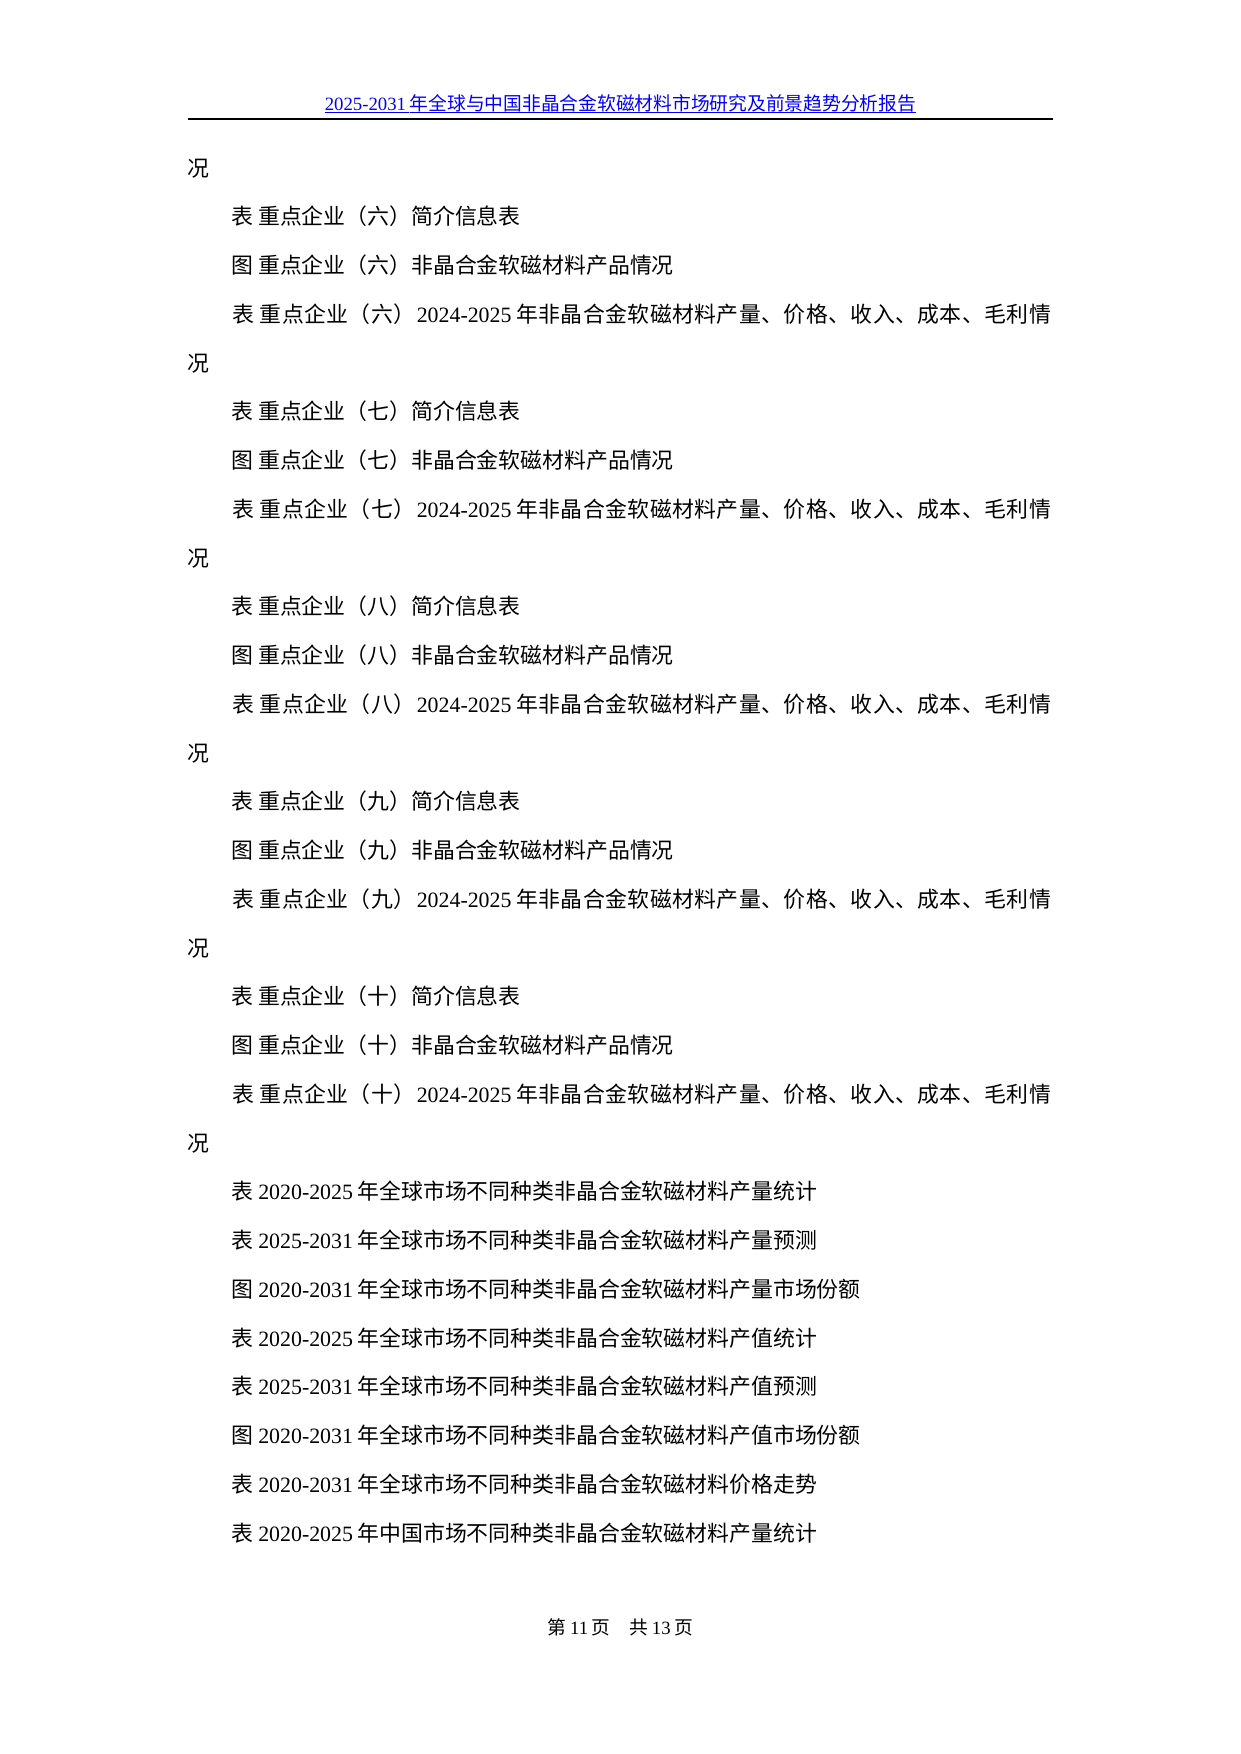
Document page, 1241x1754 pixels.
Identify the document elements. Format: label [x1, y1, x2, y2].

text [187, 150, 1053, 1548]
